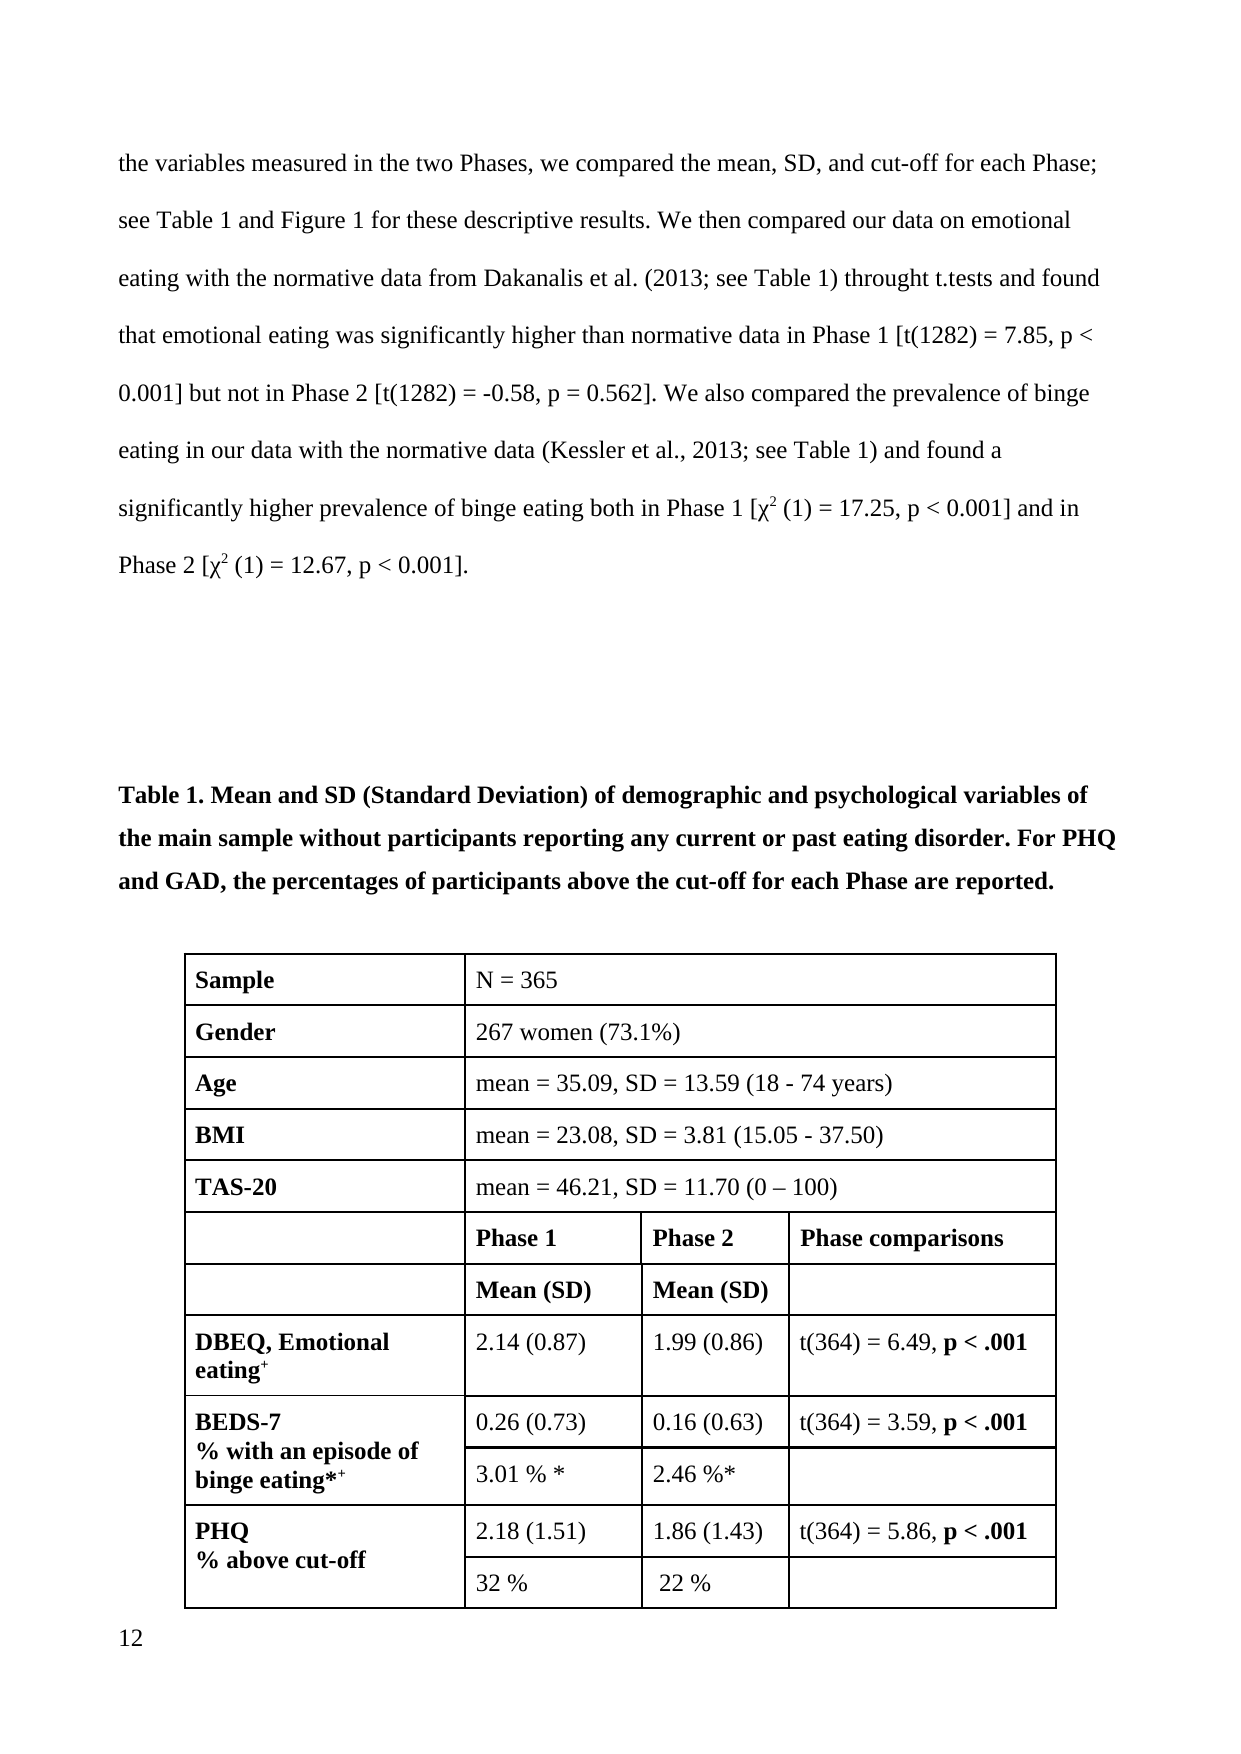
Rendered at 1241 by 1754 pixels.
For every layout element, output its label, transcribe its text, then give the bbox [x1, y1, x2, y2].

table_header N = 365 [466, 955, 1055, 1004]
table_cell mean = 23.08, SD = 3.81 (15.05 - 37.50) [466, 1110, 1055, 1159]
table_cell t(364) = 6.49, p < .001 [790, 1316, 1055, 1395]
text Table 1. Mean and SD (Standard Deviation) of demographic and psychological variables of the main sample without participants reporting any current or past eating disorder. For PHQ and GAD, the percentages of participants above the cut-off for each Phase are reported. [118, 780, 1122, 895]
table_cell Gender [186, 1006, 464, 1056]
table_cell Mean (SD) [643, 1265, 788, 1314]
table_cell 2.18 (1.51) [466, 1506, 641, 1556]
table_cell [790, 1558, 1055, 1607]
table_cell 22 % [643, 1558, 788, 1607]
table_cell BMI [186, 1110, 464, 1159]
table_cell PHQ % above cut-off [186, 1506, 464, 1607]
table_cell mean = 35.09, SD = 13.59 (18 - 74 years) [466, 1058, 1055, 1108]
table_cell [186, 1265, 464, 1314]
table_cell 267 women (73.1%) [466, 1006, 1055, 1056]
table_cell 32 % [466, 1558, 641, 1607]
table_header Sample [186, 955, 464, 1004]
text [118, 148, 1122, 579]
table_cell 1.86 (1.43) [643, 1506, 788, 1556]
table_cell 3.01 % * [466, 1449, 641, 1504]
table_cell [790, 1265, 1055, 1314]
table_cell [186, 1213, 464, 1263]
table_cell Phase 2 [642, 1213, 788, 1263]
table_cell 1.99 (0.86) [643, 1316, 788, 1395]
table_cell Phase comparisons [790, 1213, 1055, 1263]
table_cell t(364) = 5.86, p < .001 [790, 1506, 1055, 1556]
table_cell Mean (SD) [466, 1265, 641, 1314]
table_cell Phase 1 [466, 1213, 640, 1263]
table_cell t(364) = 3.59, p < .001 [790, 1397, 1055, 1446]
table_cell 0.16 (0.63) [643, 1397, 788, 1446]
table_cell 2.46 %* [643, 1449, 788, 1504]
table_cell mean = 46.21, SD = 11.70 (0 – 100) [466, 1161, 1055, 1211]
table_cell 2.14 (0.87) [466, 1316, 641, 1395]
table_cell Age [186, 1058, 464, 1108]
table_cell 0.26 (0.73) [466, 1397, 641, 1446]
table_cell BEDS-7 % with an episode of binge eating*+ [186, 1396, 464, 1504]
table_cell DBEQ, Emotional eating+ [186, 1316, 464, 1395]
table_cell [790, 1449, 1055, 1504]
table_cell TAS-20 [186, 1161, 464, 1211]
